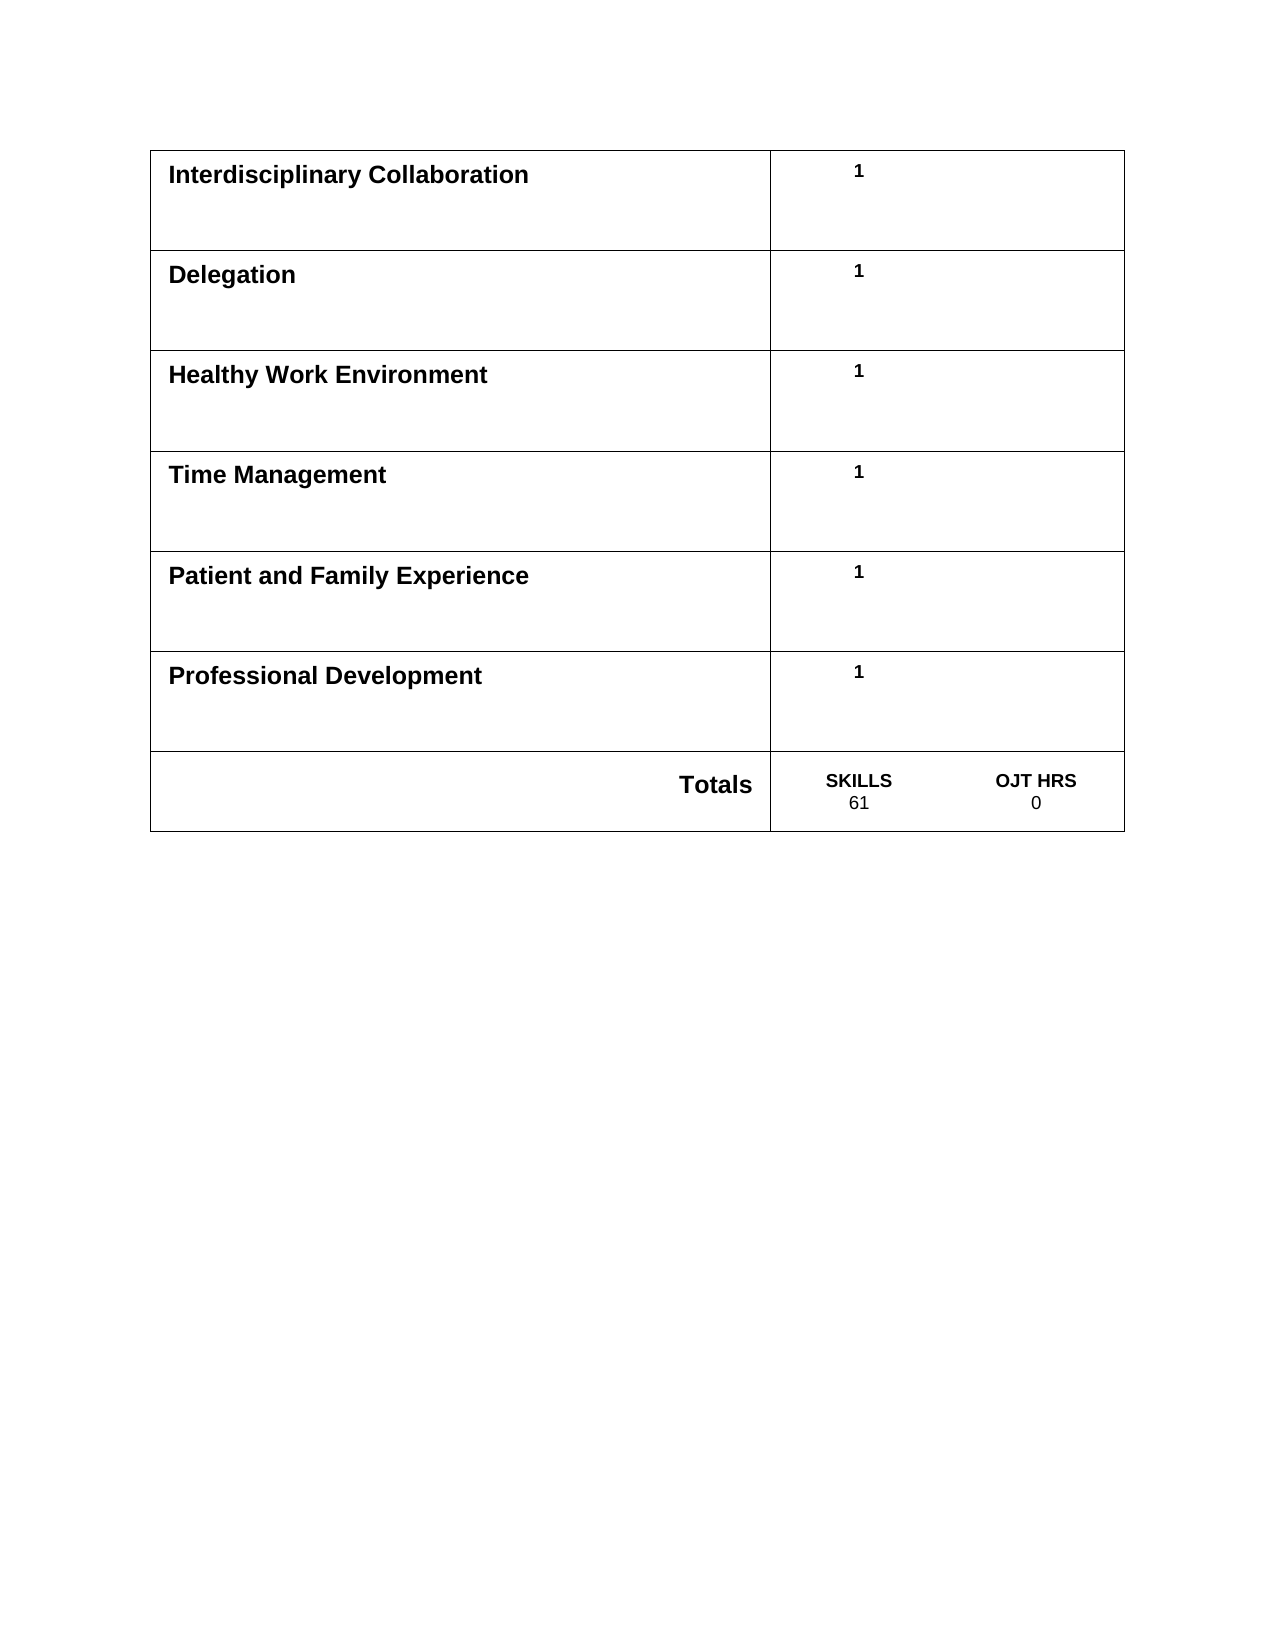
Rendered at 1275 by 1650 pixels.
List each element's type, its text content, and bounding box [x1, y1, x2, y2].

table_cell [948, 351, 1124, 451]
table_cell SKILLS 61 [771, 752, 947, 831]
table_cell 1 [771, 452, 947, 551]
table_cell [948, 652, 1124, 751]
table_cell [948, 151, 1124, 250]
table_cell Healthy Work Environment • Exercises courtesy and helpfulness towards all customers • Professional appearance/uniform • Displays ID badge • Accepts responsibility for own actions • Role models professional behavior • Respects cultural and personal differences • Manages change effectively [151, 351, 770, 451]
table_cell Delegation • Demonstrates the ability to delegate appropriately to the following staff within their scope of practice: o RNs o LPNs o Unlicensed Assistive Personnel • Performs appropriate follow up with staff on assigned delegated activity • Evaluates outcome of delegated tasks [151, 251, 770, 350]
table_cell Patient and Family Experience • Shows respect for patients and families • Demonstrates cultural &amp; spiritual sensitivity • Applies principles of patient/family centered care • Establishes mutual goals with patient/family • Ensures privacy • Responds to patient/family concerns • Performs bedside report • Utilizes white boards • Performs service recovery when indicated • Identifies unit performance based on: o HCHAPS / Press Ganey [151, 552, 770, 651]
table_cell 1 [771, 151, 947, 250]
table_cell Interdisciplinary Collaboration • Identifies team members • Shows respect for team members • Differentiates roles and responsibilities of the interdisciplinary team o Nursing o Medicine/surgery o Ancillary services [151, 151, 770, 250]
table_cell 1 [771, 251, 947, 350]
table_cell [948, 552, 1124, 651]
table_cell OJT HRS 0 [948, 752, 1124, 831]
table_cell Time Management • Able to prioritize shift’s activities appropriately • Effective organizational skills • Asks for help when appropriate • Performs assignment responsibilities with appropriate timeliness [151, 452, 770, 551]
table_cell [948, 452, 1124, 551]
table_cell Professional Development • Recognition Clinical Advancement Program (RCAP) • Committee involvement • Specialty certification • Educational advancement • Ongoing annual competencies o Regulatory o Unit based • Professional organizations [151, 652, 770, 751]
table_cell 1 [771, 552, 947, 651]
table_cell 1 [771, 652, 947, 751]
table_cell [948, 251, 1124, 350]
table_cell Totals [151, 752, 770, 831]
table_cell 1 [771, 351, 947, 451]
